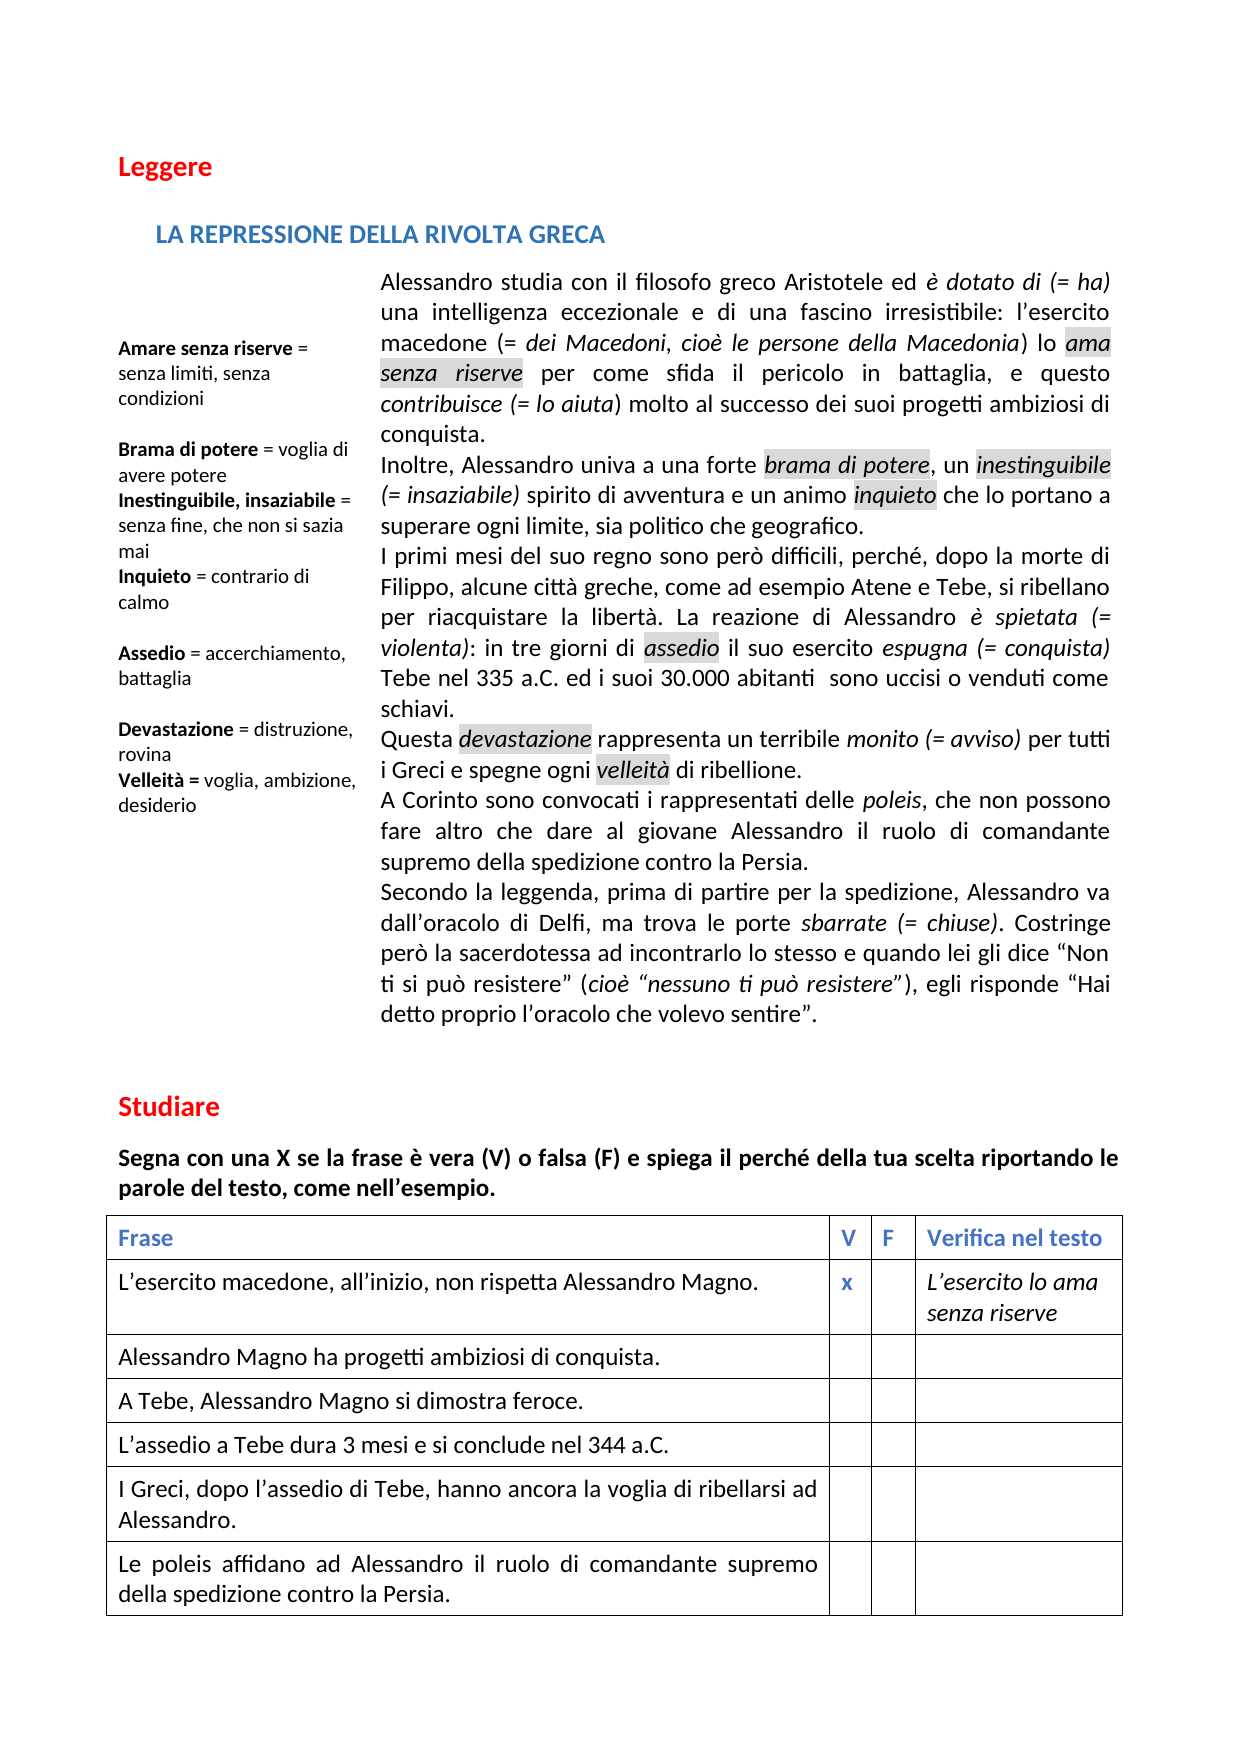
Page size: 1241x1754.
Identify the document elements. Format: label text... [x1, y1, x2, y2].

table_cell [916, 1379, 1122, 1422]
table_cell [916, 1467, 1122, 1541]
table_cell Le poleis affidano ad Alessandro il ruolo di comandante supremo della spedizione contro la Persia. [107, 1542, 829, 1615]
table_cell [872, 1335, 915, 1378]
table_cell I Greci, dopo l’assedio di Tebe, hanno ancora la voglia di ribellarsi ad Alessandro. [107, 1467, 829, 1541]
table_cell x [830, 1260, 871, 1334]
table_cell Alessandro Magno ha progetti ambiziosi di conquista. [107, 1335, 829, 1378]
subtitle LA REPRESSIONE DELLA RIVOLTA GRECA [156, 218, 1122, 251]
table_cell [916, 1335, 1122, 1378]
table_header F [872, 1216, 915, 1259]
table_header Alessandro studia con il filosofo greco Aristotele ed è dotato di (= ha) una intelligenza eccezionale e di una fascino irresistibile: l’esercito macedone (= dei Macedoni, cioè le persone della Macedonia) lo ama senza riserve per come sfida il pericolo in battaglia, e questo contribuisce (= lo aiuta) molto al successo dei suoi progetti ambiziosi di conquista. Inoltre, Alessandro univa a una forte brama di potere, un inestinguibile (= insaziabile) spirito di avventura e un animo inquieto che lo portano a superare ogni limite, sia politico che geografico. I primi mesi del suo regno sono però difficili, perché, dopo la morte di Filippo, alcune città greche, come ad esempio Atene e Tebe, si ribellano per riacquistare la libertà. La reazione di Alessandro è spietata (= violenta): in tre giorni di assedio il suo esercito espugna (= conquista) Tebe nel 335 a.C. ed i suoi 30.000 abitanti sono uccisi o venduti come schiavi. Questa devastazione rappresenta un terribile monito (= avviso) per tutti i Greci e spegne ogni velleità di ribellione. A Corinto sono convocati i rappresentati delle poleis, che non possono fare altro che dare al giovane Alessandro il ruolo di comandante supremo della spedizione contro la Persia. Secondo la leggenda, prima di partire per la spedizione, Alessandro va dall’oracolo di Delfi, ma trova le porte sbarrate (= chiuse). Costringe però la sacerdotessa ad incontrarlo lo stesso e quando lei gli dice “Non ti si può resistere” (cioè “nessuno ti può resistere”), egli risponde “Hai detto proprio l’oracolo che volevo sentire”. [369, 253, 1122, 1041]
table_cell [830, 1542, 871, 1615]
table_cell A Tebe, Alessandro Magno si dimostra feroce. [107, 1379, 829, 1422]
table_cell L’esercito macedone, all’inizio, non rispetta Alessandro Magno. [107, 1260, 829, 1334]
table_header Frase [107, 1216, 829, 1259]
table_header Amare senza riserve = senza limiti, senza condizioni Brama di potere = voglia di avere potere Inestinguibile, insaziabile = senza fine, che non si sazia mai Inquieto = contrario di calmo Assedio = accerchiamento, battaglia Devastazione = distruzione, rovina Velleità = voglia, ambizione, desiderio [107, 253, 369, 1041]
table_cell [872, 1467, 915, 1541]
table_cell L’esercito lo ama senza riserve [916, 1260, 1122, 1334]
table_cell [830, 1335, 871, 1378]
table_cell [872, 1379, 915, 1422]
table_cell [830, 1423, 871, 1466]
text Leggere [118, 148, 1122, 183]
table_header V [830, 1216, 871, 1259]
text Studiare [118, 1088, 1122, 1124]
table_cell [830, 1467, 871, 1541]
table_cell [916, 1542, 1122, 1615]
table_cell [872, 1542, 915, 1615]
table_header Verifica nel testo [916, 1216, 1122, 1259]
table_cell [872, 1260, 915, 1334]
table_cell L’assedio a Tebe dura 3 mesi e si conclude nel 344 a.C. [107, 1423, 829, 1466]
text Segna con una X se la frase è vera (V) o falsa (F) e spiega il perché della tua scelta riportando le parole del testo, come nell’esempio. [118, 1142, 1122, 1203]
table_cell [916, 1423, 1122, 1466]
table_cell [872, 1423, 915, 1466]
table_cell [830, 1379, 871, 1422]
